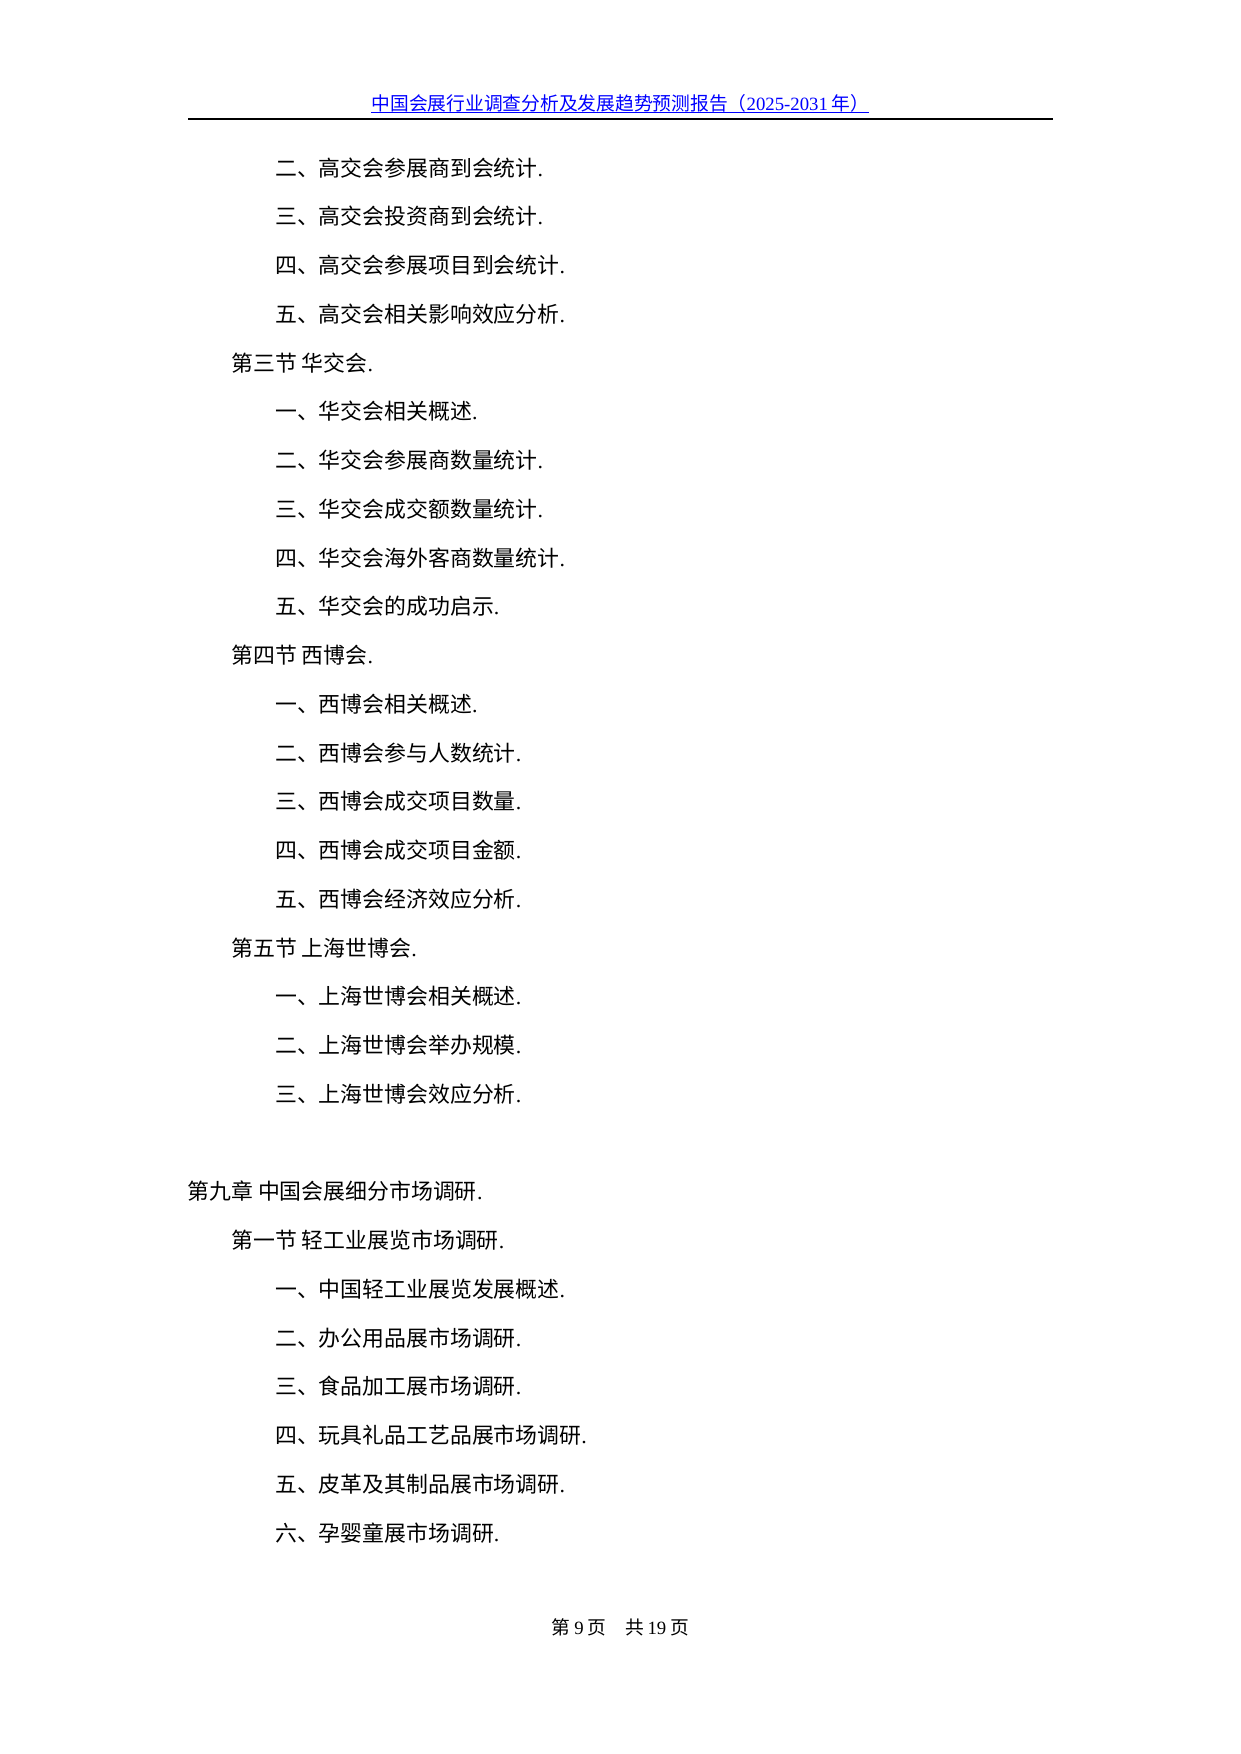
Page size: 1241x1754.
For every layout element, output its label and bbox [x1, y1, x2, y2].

text [187, 150, 1053, 1548]
